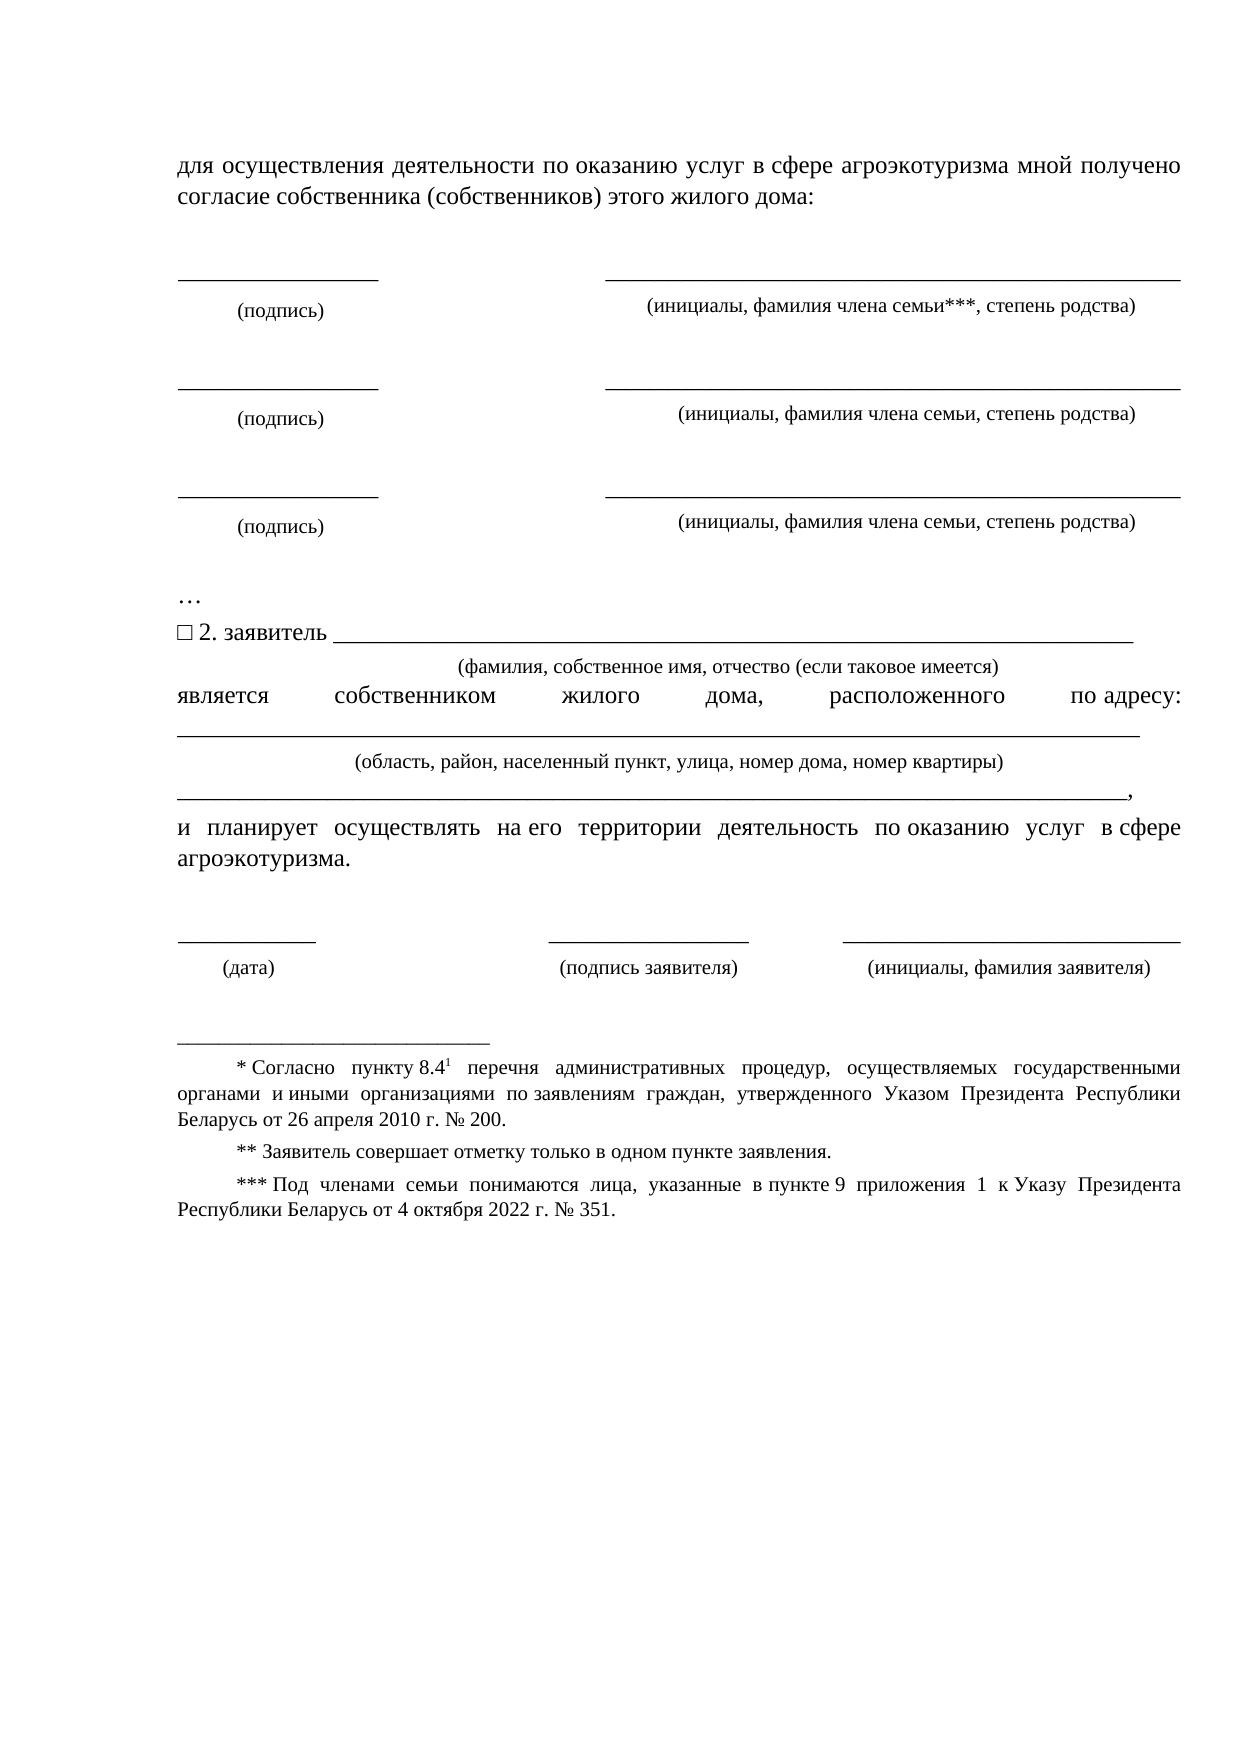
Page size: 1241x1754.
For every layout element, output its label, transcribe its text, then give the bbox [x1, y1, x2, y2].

text … [177, 580, 1181, 608]
text (область, район, населенный пункт, улица, номер дома, номер квартиры) [177, 748, 1181, 773]
table_cell (инициалы, фамилия заявителя) [786, 955, 1181, 986]
text □ 2. заявитель ________________________________________________________________ [177, 617, 1181, 646]
table_cell (подпись заявителя) [512, 955, 786, 986]
table_cell (подпись) [177, 401, 436, 434]
text *** Под членами семьи понимаются лица, указанные в пункте 9 приложения 1 к Указу Президента Республики Беларусь от 4 октября 2022 г. № 351. [177, 1171, 1181, 1221]
table_cell (подпись) [177, 509, 436, 542]
table_header ________________ [512, 918, 786, 955]
table_cell (подпись) [177, 293, 436, 326]
table_cell (инициалы, фамилия члена семьи, степень родства) [436, 509, 1181, 542]
text ______________________________ [177, 1023, 1181, 1047]
table_header ________________ [177, 364, 436, 401]
table_cell (дата) [177, 955, 512, 986]
table_header ______________________________________________ [436, 472, 1181, 509]
text является собственником жилого дома, расположенного по адресу: _____________________________________________________________________________ [177, 680, 1181, 740]
text для осуществления деятельности по оказанию услуг в сфере агроэкотуризма мной получено согласие собственника (собственников) этого жилого дома: [177, 150, 1181, 210]
table_header ________________ [177, 256, 436, 293]
table_cell (инициалы, фамилия члена семьи***, степень родства) [436, 293, 1181, 326]
table_header ______________________________________________ [436, 256, 1181, 293]
text * Согласно пункту 8.41 перечня административных процедур, осуществляемых государственными органами и иными организациями по заявлениям граждан, утвержденного Указом Президента Республики Беларусь от 26 апреля 2010 г. № 200. [177, 1055, 1181, 1131]
text ** Заявитель совершает отметку только в одном пункте заявления. [177, 1139, 1181, 1163]
text ____________________________________________________________________________, [177, 774, 1181, 803]
table_header ___________ [177, 918, 512, 955]
text и планирует осуществлять на его территории деятельность по оказанию услуг в сфере агроэкотуризма. [177, 812, 1181, 872]
table_cell (инициалы, фамилия члена семьи, степень родства) [436, 401, 1181, 434]
table_header ___________________________ [786, 918, 1181, 955]
table_header ______________________________________________ [436, 364, 1181, 401]
text (фамилия, собственное имя, отчество (если таковое имеется) [458, 654, 1181, 678]
table_header ________________ [177, 472, 436, 509]
